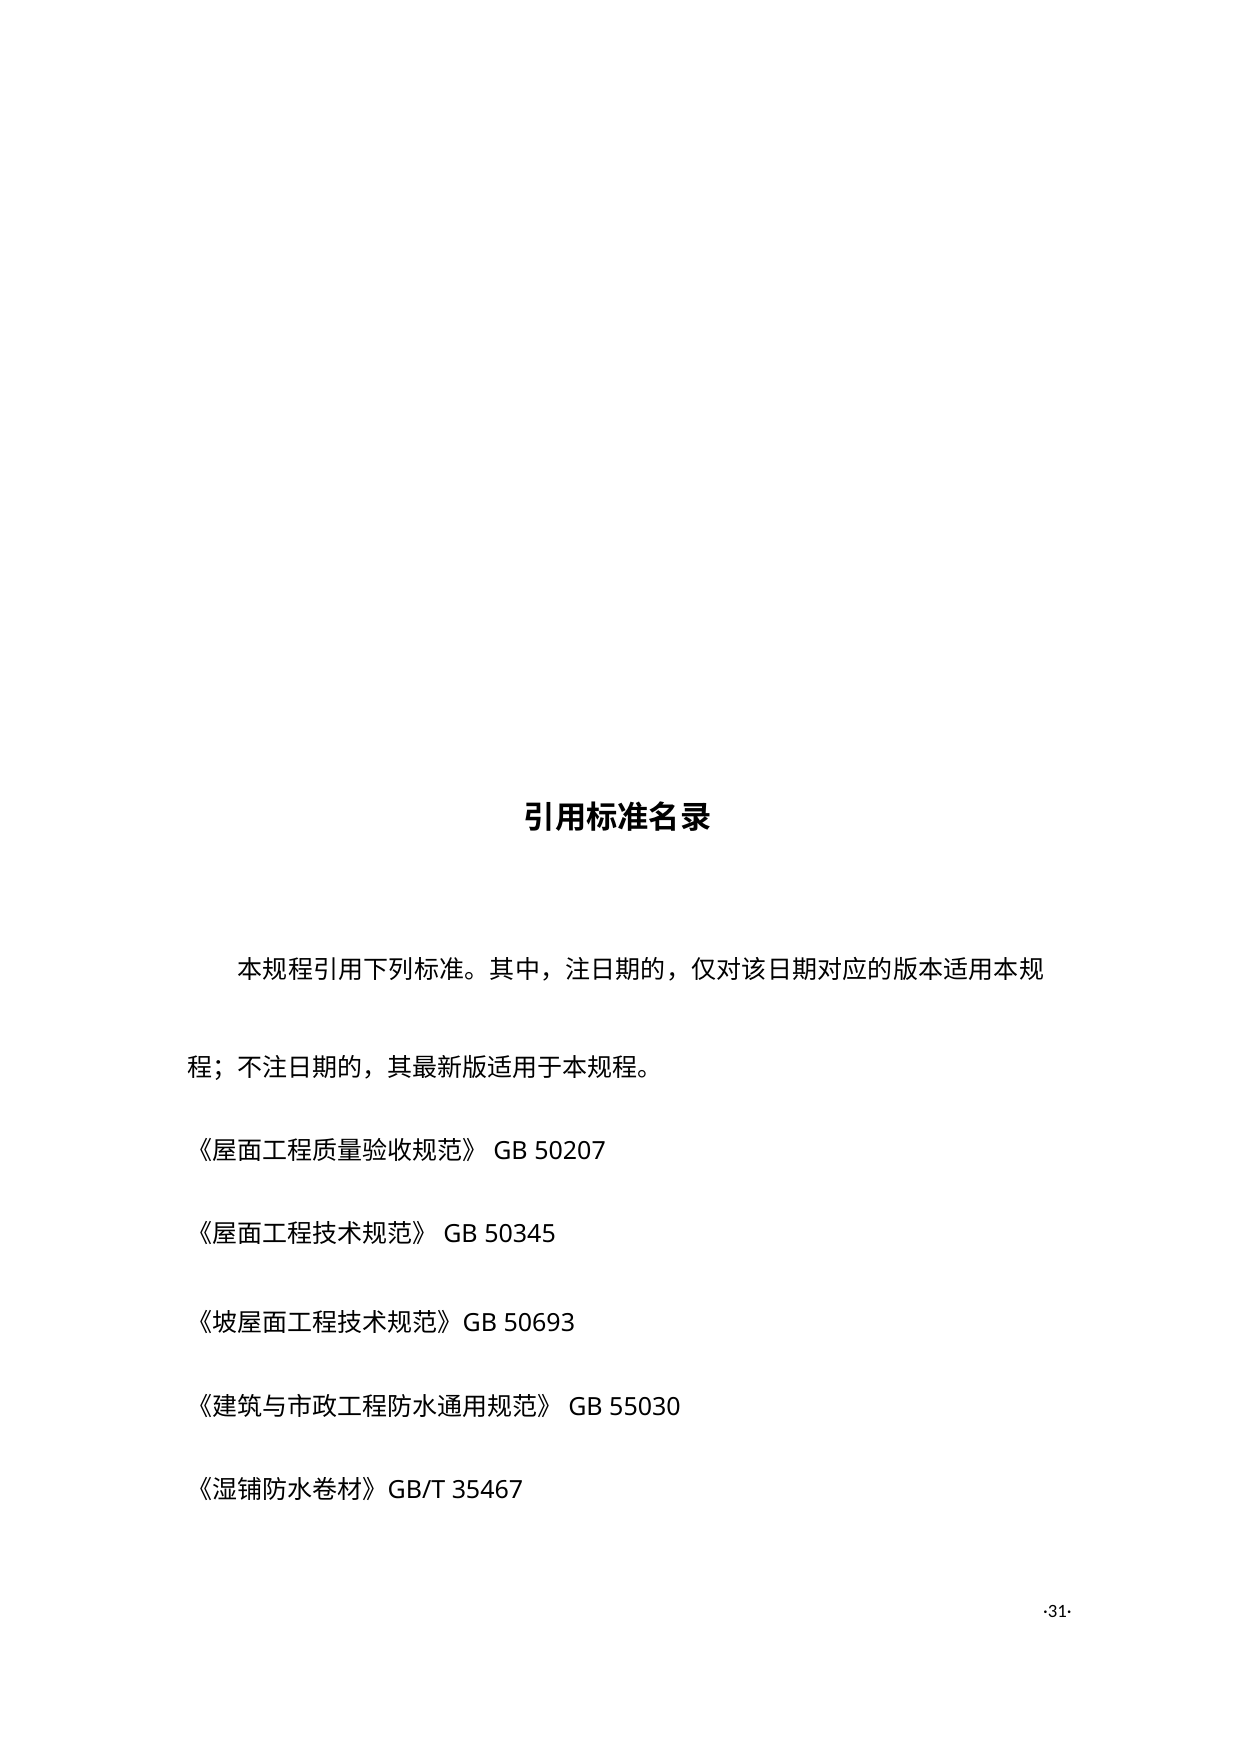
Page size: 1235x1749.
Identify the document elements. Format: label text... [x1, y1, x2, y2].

text 《建筑与市政工程防水通用规范》 GB 55030 [187, 1372, 1047, 1437]
text 本规程引用下列标准。其中，注日期的，仅对该日期对应的版本适用本规程；不注日期的，其最新版适用于本规程。 [187, 935, 1047, 1098]
subtitle 引用标准名录 [187, 783, 1047, 848]
text 《坡屋面工程技术规范》GB 50693 [187, 1288, 1047, 1353]
text 《湿铺防水卷材》GB/T 35467 [187, 1455, 1047, 1520]
text 《屋面工程质量验收规范》 GB 50207 [187, 1116, 1047, 1181]
text 《屋面工程技术规范》 GB 50345 [187, 1199, 1047, 1264]
